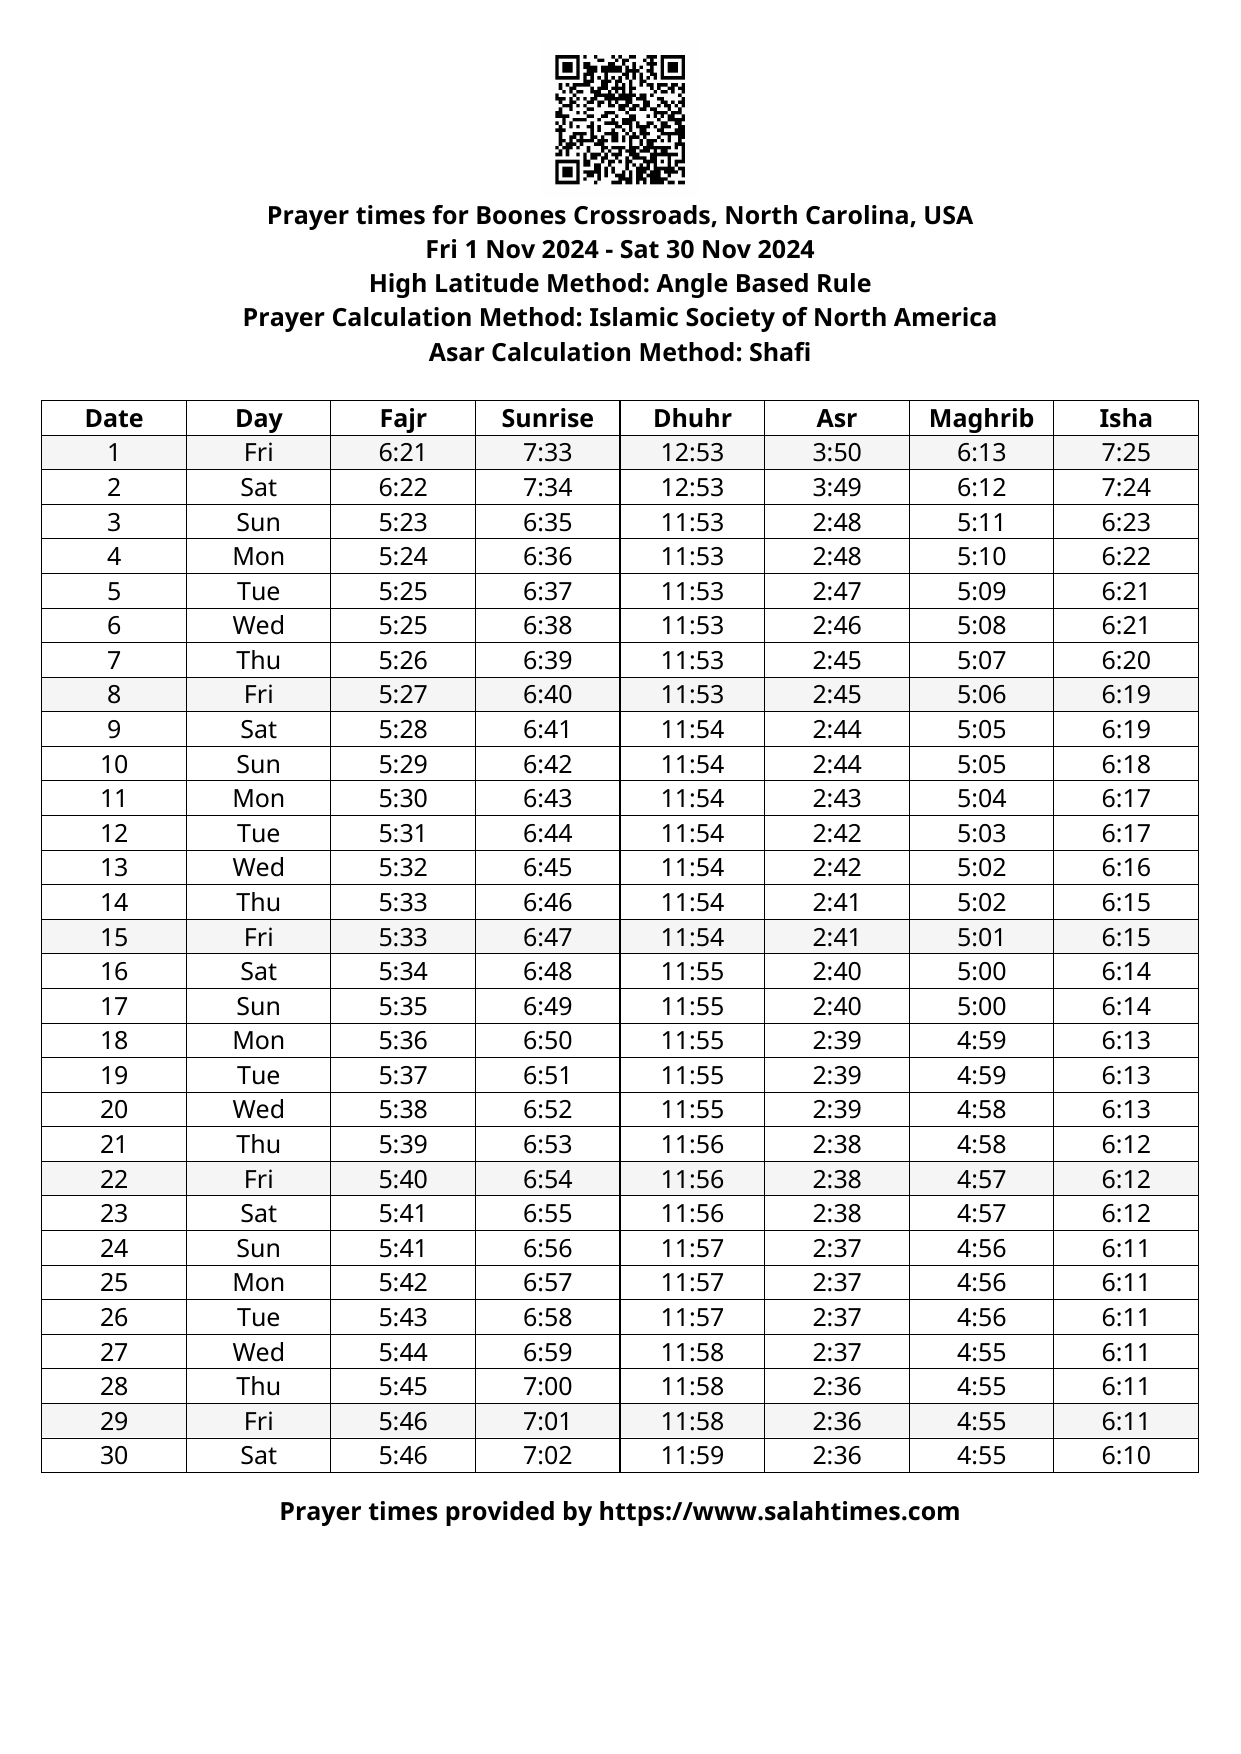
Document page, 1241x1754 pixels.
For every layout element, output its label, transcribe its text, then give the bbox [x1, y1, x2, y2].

table_cell Sat [187, 1196, 330, 1230]
table_cell 23 [42, 1196, 186, 1230]
table_cell 28 [42, 1369, 186, 1403]
table_cell 5:09 [910, 574, 1053, 607]
table_cell 6:39 [476, 643, 619, 677]
table_cell Sat [187, 1439, 330, 1472]
table_cell 11:55 [621, 1024, 764, 1057]
table_cell 15 [42, 920, 186, 953]
table_cell 9 [42, 712, 186, 746]
table_cell 11:59 [621, 1439, 764, 1472]
table_cell 5:04 [910, 781, 1053, 815]
table_cell 6:57 [476, 1266, 619, 1299]
table_cell 6:12 [1054, 1127, 1198, 1161]
table_cell 7:00 [476, 1369, 619, 1403]
table_cell 11:58 [621, 1404, 764, 1437]
table_cell 21 [42, 1127, 186, 1161]
table_cell Tue [187, 1058, 330, 1092]
table_cell 11:55 [621, 989, 764, 1022]
table_cell 11:55 [621, 954, 764, 988]
table_cell 6:52 [476, 1093, 619, 1126]
table_cell 11:53 [621, 643, 764, 677]
table_cell 6:35 [476, 505, 619, 538]
table_cell 5:00 [910, 954, 1053, 988]
table_cell Wed [187, 609, 330, 642]
table_cell 2:44 [765, 712, 909, 746]
table_header Sunrise [476, 401, 619, 434]
table_cell 11:54 [621, 816, 764, 849]
table_cell 5:07 [910, 643, 1053, 677]
text Asar Calculation Method: Shafi [42, 334, 1198, 368]
table_cell 6:11 [1054, 1300, 1198, 1334]
table_cell 6:42 [476, 747, 619, 780]
table_cell 11:56 [621, 1162, 764, 1195]
table_cell 6:15 [1054, 920, 1198, 953]
table_cell 11:57 [621, 1300, 764, 1334]
table_cell 7:01 [476, 1404, 619, 1437]
table_cell 5:37 [331, 1058, 475, 1092]
table_cell 5:05 [910, 712, 1053, 746]
table_cell 6:51 [476, 1058, 619, 1092]
table_cell 6:18 [1054, 747, 1198, 780]
table_cell 11:54 [621, 851, 764, 884]
table_cell 5:25 [331, 574, 475, 607]
table_cell 7:25 [1054, 436, 1198, 469]
table_cell 6:20 [1054, 643, 1198, 677]
table_cell 6:56 [476, 1231, 619, 1264]
table_cell 4:58 [910, 1093, 1053, 1126]
table_cell 27 [42, 1335, 186, 1368]
table_cell 6:21 [331, 436, 475, 469]
table_cell 2:44 [765, 747, 909, 780]
table_cell 6:15 [1054, 885, 1198, 919]
table_cell Thu [187, 1127, 330, 1161]
table_cell 5:34 [331, 954, 475, 988]
table_cell 6:17 [1054, 781, 1198, 815]
table_cell 5:03 [910, 816, 1053, 849]
table_cell 6:17 [1054, 816, 1198, 849]
table_cell 6:55 [476, 1196, 619, 1230]
table_cell 6:54 [476, 1162, 619, 1195]
table_cell 12:53 [621, 436, 764, 469]
table_cell 6:13 [1054, 1093, 1198, 1126]
table_cell 6:13 [1054, 1058, 1198, 1092]
table_cell 11:54 [621, 781, 764, 815]
table_cell 2:37 [765, 1335, 909, 1368]
table_cell 7:24 [1054, 470, 1198, 504]
table_cell 2:39 [765, 1024, 909, 1057]
table_cell Sat [187, 954, 330, 988]
table_cell Wed [187, 851, 330, 884]
table_cell 5:02 [910, 885, 1053, 919]
table_cell 6:44 [476, 816, 619, 849]
table_cell 5:06 [910, 678, 1053, 711]
table_cell 5:31 [331, 816, 475, 849]
table_cell 5:08 [910, 609, 1053, 642]
text Prayer times for Boones Crossroads, North Carolina, USA [42, 198, 1198, 232]
table_cell Tue [187, 1300, 330, 1334]
table_cell 4:55 [910, 1335, 1053, 1368]
table_cell 6:50 [476, 1024, 619, 1057]
table_cell 6:22 [331, 470, 475, 504]
table_cell 2:38 [765, 1162, 909, 1195]
table_cell 2:41 [765, 920, 909, 953]
table_cell Fri [187, 1404, 330, 1437]
table_cell 2:36 [765, 1404, 909, 1437]
table_cell 8 [42, 678, 186, 711]
table_cell 6:12 [1054, 1162, 1198, 1195]
table_cell Mon [187, 539, 330, 573]
table_cell 5:00 [910, 989, 1053, 1022]
table_cell 5:42 [331, 1266, 475, 1299]
table_cell 5:10 [910, 539, 1053, 573]
table_cell 2:47 [765, 574, 909, 607]
table_cell 6:43 [476, 781, 619, 815]
table_cell 10 [42, 747, 186, 780]
table_cell 5:46 [331, 1404, 475, 1437]
table_cell 2:45 [765, 643, 909, 677]
table_cell 11:57 [621, 1231, 764, 1264]
table_cell 6:59 [476, 1335, 619, 1368]
table_cell 2:38 [765, 1196, 909, 1230]
table_cell 4:56 [910, 1231, 1053, 1264]
table_cell 6:58 [476, 1300, 619, 1334]
table_cell 11:57 [621, 1266, 764, 1299]
table_cell 6:10 [1054, 1439, 1198, 1472]
table_cell 22 [42, 1162, 186, 1195]
table_header Maghrib [910, 401, 1053, 434]
table_cell 2:37 [765, 1266, 909, 1299]
table_cell 2:36 [765, 1439, 909, 1472]
table_cell 4:57 [910, 1162, 1053, 1195]
table_cell 5:35 [331, 989, 475, 1022]
table_cell 6:12 [1054, 1196, 1198, 1230]
table_cell 2:45 [765, 678, 909, 711]
table_cell 7:02 [476, 1439, 619, 1472]
table_cell 5:40 [331, 1162, 475, 1195]
table_cell 5:29 [331, 747, 475, 780]
table_cell 11:58 [621, 1335, 764, 1368]
table_cell 11:53 [621, 678, 764, 711]
table_cell 6:21 [1054, 574, 1198, 607]
table_cell Thu [187, 885, 330, 919]
table_cell 6 [42, 609, 186, 642]
table_header Day [187, 401, 330, 434]
table_cell 6:11 [1054, 1369, 1198, 1403]
table_cell 2:43 [765, 781, 909, 815]
table_cell 6:37 [476, 574, 619, 607]
table_cell 2:37 [765, 1300, 909, 1334]
table_cell 11:53 [621, 574, 764, 607]
table_cell 6:46 [476, 885, 619, 919]
table_cell 2 [42, 470, 186, 504]
table_cell 13 [42, 851, 186, 884]
table_cell 2:36 [765, 1369, 909, 1403]
table_cell 4:59 [910, 1024, 1053, 1057]
table_cell Mon [187, 1266, 330, 1299]
table_cell Fri [187, 1162, 330, 1195]
table_cell 11:53 [621, 609, 764, 642]
table_cell Sat [187, 712, 330, 746]
table_cell 7:33 [476, 436, 619, 469]
table_cell 24 [42, 1231, 186, 1264]
table_cell 7:34 [476, 470, 619, 504]
table_cell 6:36 [476, 539, 619, 573]
table_header Isha [1054, 401, 1198, 434]
table_cell 1 [42, 436, 186, 469]
table_header Date [42, 401, 186, 434]
table_cell Fri [187, 436, 330, 469]
table_cell 6:38 [476, 609, 619, 642]
table_cell 2:39 [765, 1058, 909, 1092]
table_cell 2:42 [765, 816, 909, 849]
table_cell 17 [42, 989, 186, 1022]
table_cell 6:14 [1054, 989, 1198, 1022]
table_cell 2:46 [765, 609, 909, 642]
table_cell 4:58 [910, 1127, 1053, 1161]
table_cell 5:39 [331, 1127, 475, 1161]
table_cell Sun [187, 1231, 330, 1264]
table_cell Thu [187, 643, 330, 677]
table_cell 4 [42, 539, 186, 573]
table_cell 5:01 [910, 920, 1053, 953]
table_cell 11:55 [621, 1058, 764, 1092]
table_cell 2:38 [765, 1127, 909, 1161]
picture [542, 41, 699, 198]
table_cell 2:41 [765, 885, 909, 919]
table_cell 19 [42, 1058, 186, 1092]
table_cell 3:49 [765, 470, 909, 504]
table_header Asr [765, 401, 909, 434]
table_cell 5:05 [910, 747, 1053, 780]
table_cell Fri [187, 678, 330, 711]
table_cell 5 [42, 574, 186, 607]
table_cell 6:13 [910, 436, 1053, 469]
table_cell Mon [187, 1024, 330, 1057]
table_cell 6:16 [1054, 851, 1198, 884]
table_cell 14 [42, 885, 186, 919]
table_cell 5:26 [331, 643, 475, 677]
table_cell 5:36 [331, 1024, 475, 1057]
table_cell 6:45 [476, 851, 619, 884]
text Prayer times provided by https://www.salahtimes.com [42, 1494, 1198, 1528]
table_cell 16 [42, 954, 186, 988]
text High Latitude Method: Angle Based Rule [42, 266, 1198, 300]
table_cell Mon [187, 781, 330, 815]
table_cell 7 [42, 643, 186, 677]
table_cell Tue [187, 816, 330, 849]
table_cell 2:42 [765, 851, 909, 884]
table_cell 2:40 [765, 989, 909, 1022]
table_cell 5:02 [910, 851, 1053, 884]
table_cell Sat [187, 470, 330, 504]
table_cell 5:41 [331, 1231, 475, 1264]
table_cell 6:19 [1054, 678, 1198, 711]
table_cell 11:54 [621, 885, 764, 919]
table_cell 4:56 [910, 1300, 1053, 1334]
table_cell 5:23 [331, 505, 475, 538]
table_cell 30 [42, 1439, 186, 1472]
table_cell 6:53 [476, 1127, 619, 1161]
table_cell 2:40 [765, 954, 909, 988]
table_cell 5:28 [331, 712, 475, 746]
table_cell 29 [42, 1404, 186, 1437]
table_cell 6:11 [1054, 1266, 1198, 1299]
table_cell 6:11 [1054, 1335, 1198, 1368]
table_cell 5:33 [331, 920, 475, 953]
table_cell 4:55 [910, 1369, 1053, 1403]
table_cell 5:38 [331, 1093, 475, 1126]
table_cell Tue [187, 574, 330, 607]
table_cell 5:43 [331, 1300, 475, 1334]
table_cell 11 [42, 781, 186, 815]
table_cell 11:54 [621, 920, 764, 953]
table_cell 5:30 [331, 781, 475, 815]
table_cell 26 [42, 1300, 186, 1334]
table_cell Thu [187, 1369, 330, 1403]
table_cell 2:37 [765, 1231, 909, 1264]
table_cell Fri [187, 920, 330, 953]
table_cell 11:53 [621, 539, 764, 573]
table_cell Sun [187, 505, 330, 538]
table_cell 5:27 [331, 678, 475, 711]
text Fri 1 Nov 2024 - Sat 30 Nov 2024 [42, 232, 1198, 266]
table_cell 18 [42, 1024, 186, 1057]
table_cell 6:40 [476, 678, 619, 711]
text Prayer Calculation Method: Islamic Society of North America [42, 300, 1198, 334]
table_cell 6:13 [1054, 1024, 1198, 1057]
table_cell 6:47 [476, 920, 619, 953]
table_cell 12 [42, 816, 186, 849]
table_cell 3 [42, 505, 186, 538]
table_cell Sun [187, 989, 330, 1022]
table_cell 11:56 [621, 1127, 764, 1161]
table_cell 5:45 [331, 1369, 475, 1403]
table_cell 6:12 [910, 470, 1053, 504]
table_cell 4:56 [910, 1266, 1053, 1299]
table_cell 11:54 [621, 712, 764, 746]
table_cell 2:48 [765, 505, 909, 538]
table_cell 11:53 [621, 505, 764, 538]
table_cell 5:44 [331, 1335, 475, 1368]
table_cell 6:41 [476, 712, 619, 746]
table_cell 5:11 [910, 505, 1053, 538]
table_cell 6:49 [476, 989, 619, 1022]
table_header Dhuhr [621, 401, 764, 434]
table_cell 6:19 [1054, 712, 1198, 746]
table_cell Sun [187, 747, 330, 780]
table_cell 4:55 [910, 1404, 1053, 1437]
table_header Fajr [331, 401, 475, 434]
table_cell 6:14 [1054, 954, 1198, 988]
table_cell 25 [42, 1266, 186, 1299]
table_cell 11:54 [621, 747, 764, 780]
table_cell 20 [42, 1093, 186, 1126]
table_cell 5:25 [331, 609, 475, 642]
table_cell 4:59 [910, 1058, 1053, 1092]
table_cell 5:41 [331, 1196, 475, 1230]
table_cell 4:55 [910, 1439, 1053, 1472]
table_cell 6:11 [1054, 1404, 1198, 1437]
table_cell 6:48 [476, 954, 619, 988]
table_cell 5:33 [331, 885, 475, 919]
table_cell 6:23 [1054, 505, 1198, 538]
table_cell 11:58 [621, 1369, 764, 1403]
table_cell Wed [187, 1335, 330, 1368]
table_cell 6:22 [1054, 539, 1198, 573]
table_cell 11:55 [621, 1093, 764, 1126]
table_cell 6:21 [1054, 609, 1198, 642]
table_cell 11:56 [621, 1196, 764, 1230]
table_cell 5:32 [331, 851, 475, 884]
table_cell 6:11 [1054, 1231, 1198, 1264]
table_cell 3:50 [765, 436, 909, 469]
table_cell 5:46 [331, 1439, 475, 1472]
table_cell 12:53 [621, 470, 764, 504]
table_cell 4:57 [910, 1196, 1053, 1230]
table_cell 2:48 [765, 539, 909, 573]
table_cell 2:39 [765, 1093, 909, 1126]
table_cell 5:24 [331, 539, 475, 573]
table_cell Wed [187, 1093, 330, 1126]
